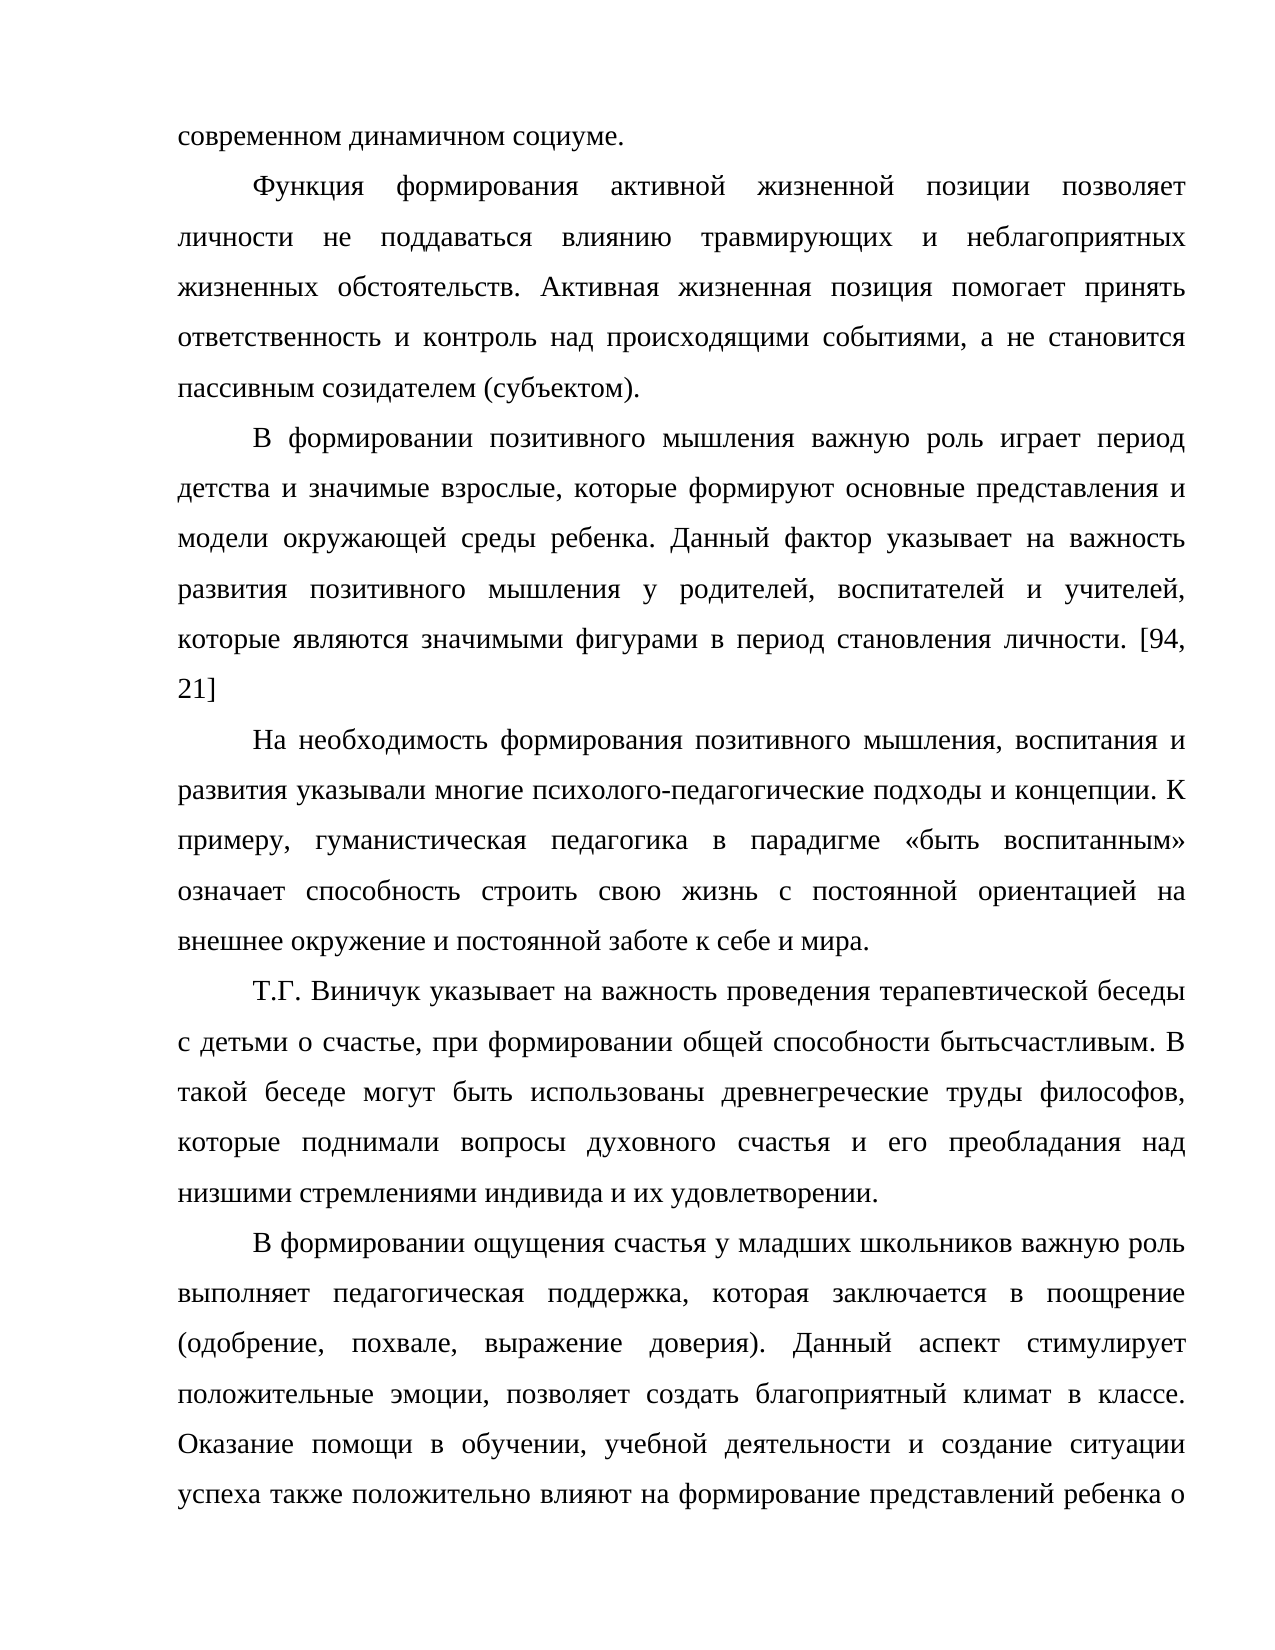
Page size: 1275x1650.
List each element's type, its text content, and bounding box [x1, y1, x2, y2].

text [177, 1225, 1186, 1510]
text В формировании позитивного мышления важную роль играет период детства и значимые взрослые, которые формируют основные представления и модели окружающей среды ребенка. Данный фактор указывает на важность развития позитивного мышления у родителей, воспитателей и учителей, которые являются значимыми фигурами в период становления личности. [94, 21] [177, 420, 1186, 705]
text На необходимость формирования позитивного мышления, воспитания и развития указывали многие психолого-педагогические подходы и концепции. К примеру, гуманистическая педагогика в парадигме «быть воспитанным» означает способность строить свою жизнь с постоянной ориентацией на внешнее окружение и постоянной заботе к себе и мира. [177, 722, 1186, 957]
text Т.Г. Виничук указывает на важность проведения терапевтической беседы с детьми о счастье, при формировании общей способности бытьсчастливым. В такой беседе могут быть использованы древнегреческие труды философов, которые поднимали вопросы духовного счастья и его преобладания над низшими стремлениями индивида и их удовлетворении. [177, 973, 1186, 1208]
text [177, 118, 1186, 152]
text Функция формирования активной жизненной позиции позволяет личности не поддаваться влиянию травмирующих и неблагоприятных жизненных обстоятельств. Активная жизненная позиция помогает принять ответственность и контроль над происходящими событиями, а не становится пассивным созидателем (субъектом). [177, 168, 1186, 403]
